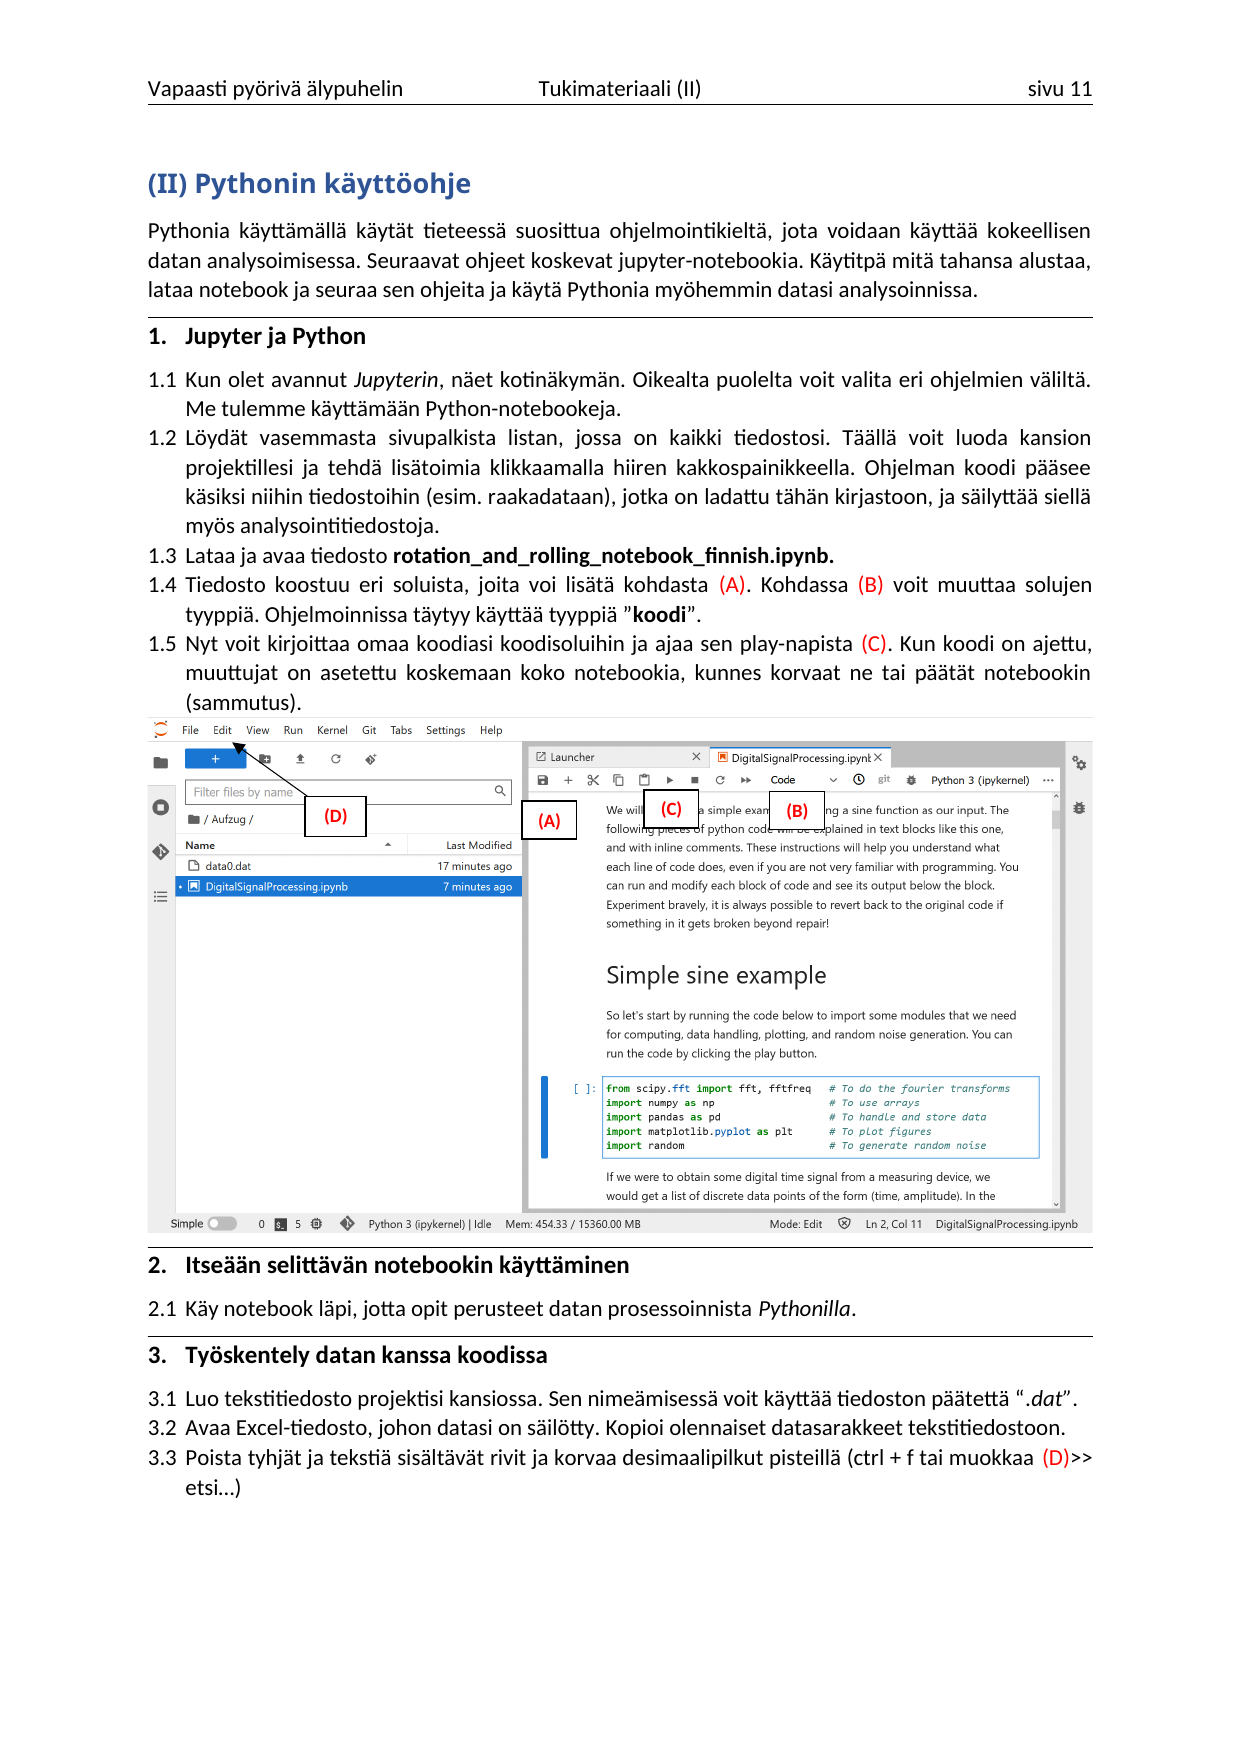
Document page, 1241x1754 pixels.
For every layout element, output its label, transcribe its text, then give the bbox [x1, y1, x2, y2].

picture [147, 717, 1093, 1233]
subtitle (II) Pythonin käyttöohje [148, 164, 1093, 201]
text Pythonia käyttämällä käytät tieteessä suosittua ohjelmointikieltä, jota voidaan käyttää kokeellisen datan analysoimisessa. Seuraavat ohjeet koskevat jupyter-notebookia. Käytitpä mitä tahansa alustaa, lataa notebook ja seuraa sen ohjeita ja käytä Pythonia myöhemmin datasi analysoinnissa. [148, 217, 1093, 303]
list Avaa Excel-tiedosto, johon datasi on säilötty. Kopioi olennaiset datasarakkeet tekstitiedostoon. [148, 1413, 1093, 1441]
list Poista tyhjät ja tekstiä sisältävät rivit ja korvaa desimaalipilkut pisteillä (ctrl + f tai muokkaa (D)>> etsi…) [148, 1443, 1093, 1501]
list Tiedosto koostuu eri soluista, joita voi lisätä kohdasta (A). Kohdassa (B) voit muuttaa solujen tyyppiä. Ohjelmoinnissa täytyy käyttää tyyppiä ”koodi”. [148, 570, 1093, 628]
list Luo tekstitiedosto projektisi kansiossa. Sen nimeämisessä voit käyttää tiedoston päätettä “.dat”. [148, 1384, 1093, 1412]
list Nyt voit kirjoittaa omaa koodiasi koodisoluihin ja ajaa sen play-napista (C). Kun koodi on ajettu, muuttujat on asetettu koskemaan koko notebookia, kunnes korvaat ne tai päätät notebookin (sammutus). [148, 629, 1093, 716]
list Työskentely datan kanssa koodissa [148, 1337, 1093, 1370]
list Jupyter ja Python [148, 318, 1093, 351]
list Itseään selittävän notebookin käyttäminen [148, 1248, 1093, 1280]
list Käy notebook läpi, jotta opit perusteet datan prosessoinnista Pythonilla. [148, 1294, 1093, 1322]
list Kun olet avannut Jupyterin, näet kotinäkymän. Oikealta puolelta voit valita eri ohjelmien väliltä. Me tulemme käyttämään Python-notebookeja. [148, 365, 1093, 422]
list Löydät vasemmasta sivupalkista listan, jossa on kaikki tiedostosi. Täällä voit luoda kansion projektillesi ja tehdä lisätoimia klikkaamalla hiiren kakkospainikkeella. Ohjelman koodi pääsee käsiksi niihin tiedostoihin (esim. raakadataan), jotka on ladattu tähän kirjastoon, ja säilyttää siellä myös analysointitiedostoja. [148, 423, 1093, 540]
list Lataa ja avaa tiedosto rotation_and_rolling_notebook_finnish.ipynb. [148, 541, 1093, 569]
